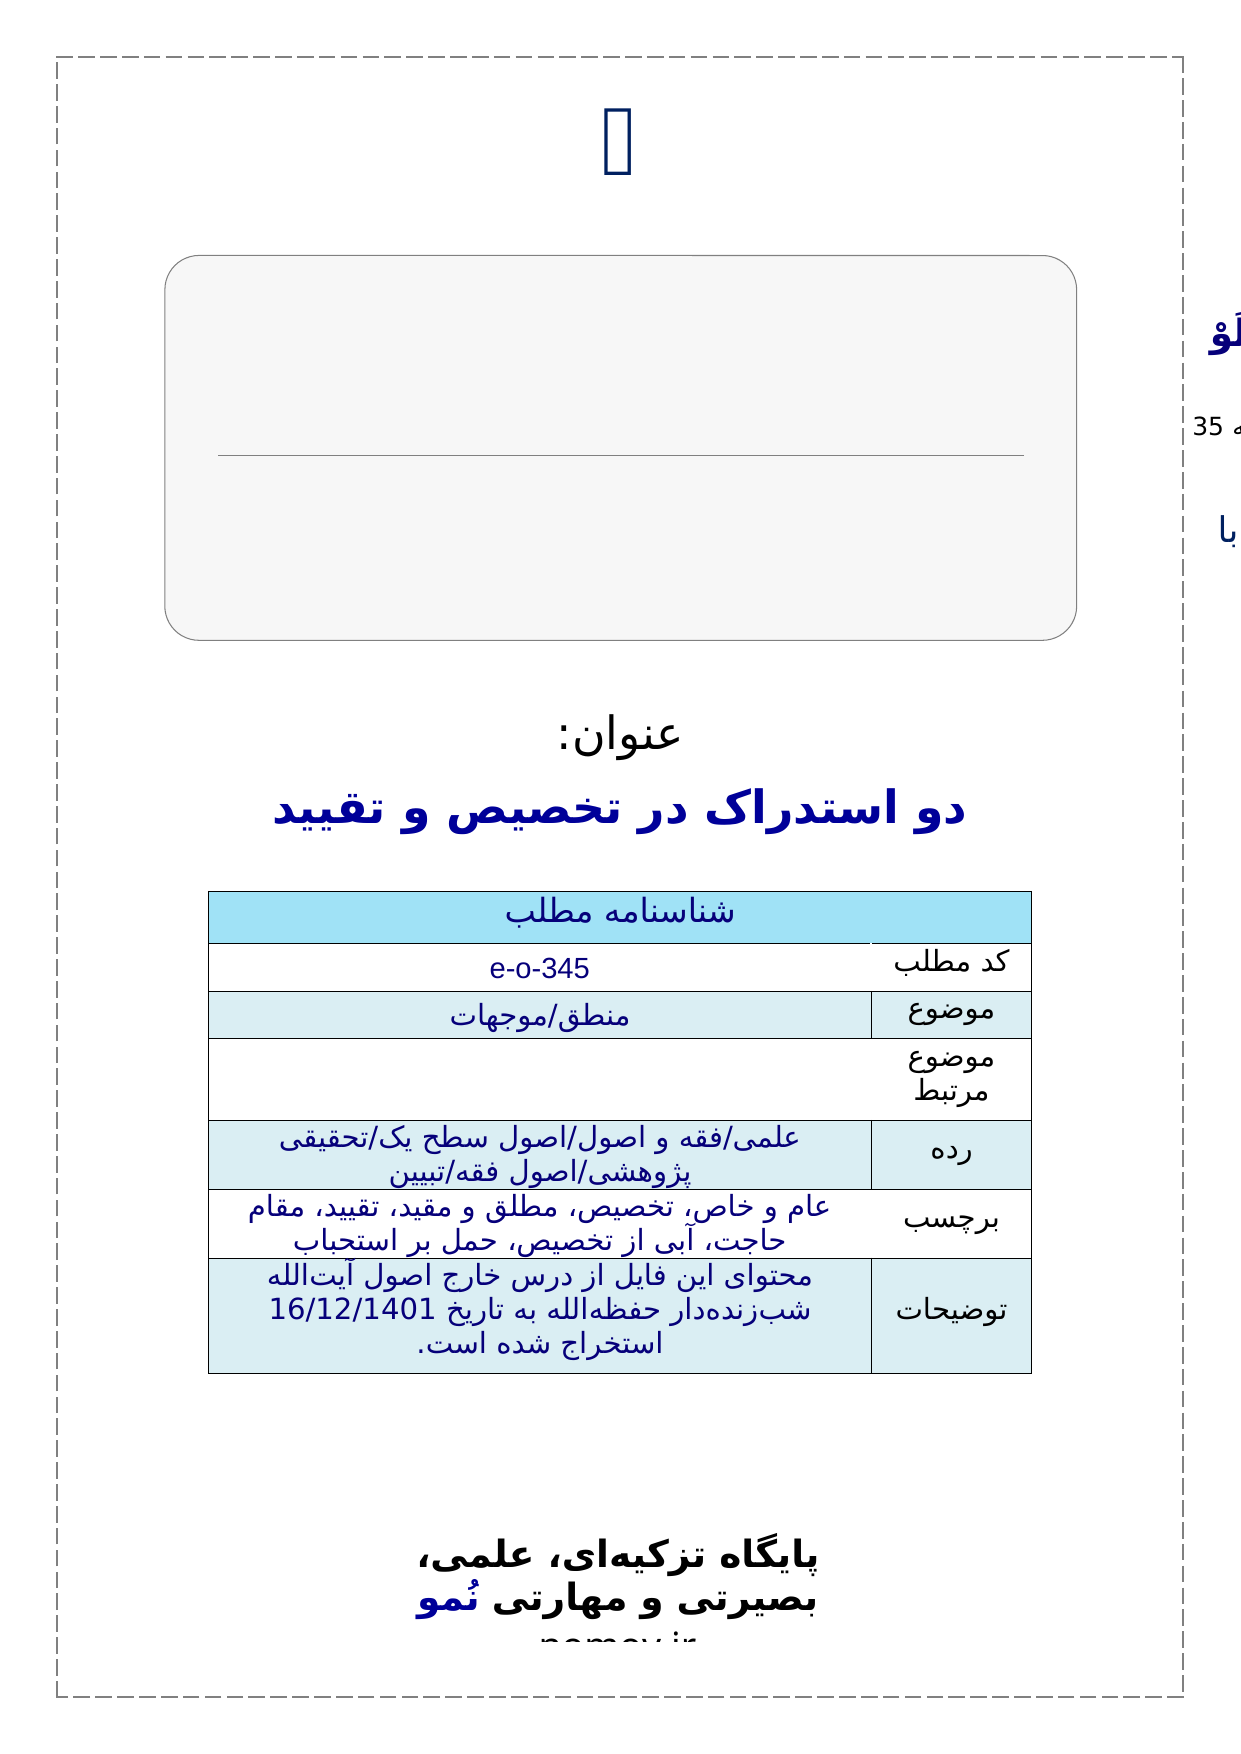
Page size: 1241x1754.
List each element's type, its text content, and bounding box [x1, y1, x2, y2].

table_cell محتوای این فایل از درس خارج اصول آیت‌الله شب‌زنده‌دار حفظه‌الله به تاریخ 16/12/1401 استخراج شده است. [209, 1259, 871, 1373]
table_cell کد مطلب [871, 943, 1031, 991]
text دو استدراک در تخصیص و تقیید [118, 781, 1122, 834]
table_cell موضوع [872, 992, 1031, 1038]
table_cell e-o-345 [209, 943, 871, 991]
table_cell منطق/موجهات [209, 992, 871, 1038]
table_cell رده [872, 1121, 1031, 1189]
table_cell عام و خاص، تخصیص، مطلق و مقید، تقیید، مقام حاجت، آبی از تخصیص، حمل بر استحباب [209, 1190, 871, 1258]
table_cell [209, 1039, 871, 1120]
table_cell توضیحات [872, 1259, 1031, 1373]
table_cell موضوع مرتبط [871, 1039, 1031, 1120]
table_header شناسنامه مطلب [209, 892, 1031, 943]
table_cell علمی/فقه و اصول/اصول سطح یک/تحقیقی پژوهشی/اصول فقه/تبیین [209, 1121, 871, 1189]
table_cell برچسب [871, 1190, 1031, 1258]
text عنوان: [118, 707, 1122, 760]
